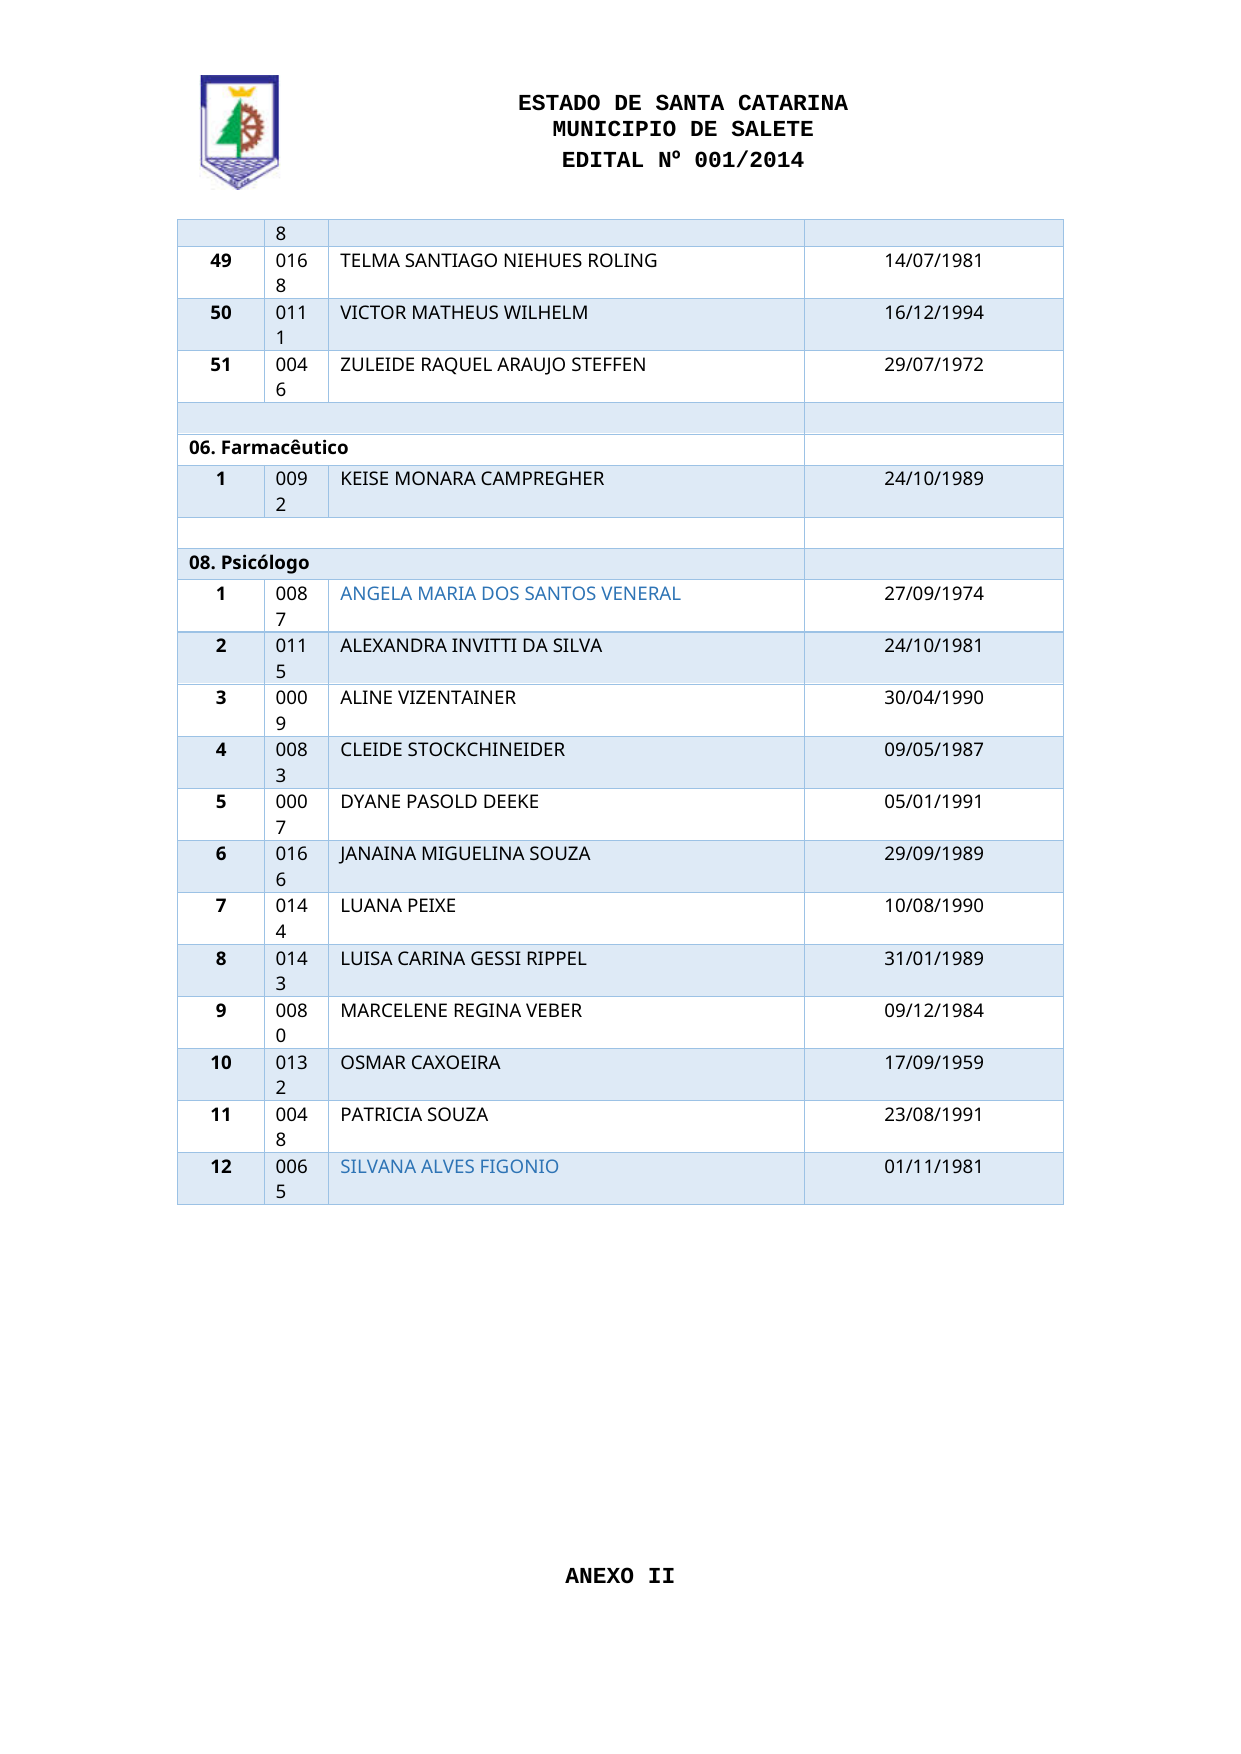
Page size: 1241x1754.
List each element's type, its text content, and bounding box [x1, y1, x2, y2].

table_cell 01/11/1981 [805, 1153, 1063, 1204]
text ANEXO II [177, 1564, 1063, 1590]
table_cell 17/09/1959 [805, 1049, 1063, 1100]
table_cell ALINE VIZENTAINER [329, 685, 804, 736]
table_cell [805, 435, 1063, 465]
table_cell 0065 [265, 1153, 328, 1204]
table_cell 09/12/1984 [805, 997, 1063, 1048]
table_cell 10 [178, 1049, 264, 1100]
table_cell VICTOR MATHEUS WILHELM [329, 299, 804, 350]
table_cell [178, 403, 804, 433]
table_cell [805, 403, 1063, 433]
table_cell 50 [178, 299, 264, 350]
table_cell 0083 [265, 737, 328, 788]
table_cell 12 [178, 1153, 264, 1204]
table_cell 23/08/1991 [805, 1101, 1063, 1152]
table_cell 14/07/1981 [805, 247, 1063, 298]
table_cell 09/05/1987 [805, 737, 1063, 788]
table_cell PATRICIA SOUZA [329, 1101, 804, 1152]
table_cell 5 [178, 789, 264, 840]
table_cell 0092 [265, 466, 328, 517]
table_cell 0132 [265, 1049, 328, 1100]
table_cell 9 [178, 997, 264, 1048]
table_cell 16/12/1994 [805, 299, 1063, 350]
table_cell ANGELA MARIA DOS SANTOS VENERAL [329, 580, 804, 631]
table_cell 0078 [265, 220, 328, 246]
table_cell ZULEIDE RAQUEL ARAUJO STEFFEN [329, 351, 804, 402]
table_cell 48 [178, 220, 264, 246]
table_cell LUANA PEIXE [329, 893, 804, 944]
table_cell 29/09/1989 [805, 841, 1063, 892]
table_cell KEISE MONARA CAMPREGHER [329, 466, 804, 517]
table_cell 49 [178, 247, 264, 298]
table_cell 29/07/1972 [805, 351, 1063, 402]
table_cell 4 [178, 737, 264, 788]
table_cell 27/09/1974 [805, 580, 1063, 631]
table_cell 1 [178, 466, 264, 517]
table_cell 31/01/1989 [805, 945, 1063, 996]
table_cell 0166 [265, 841, 328, 892]
table_cell DYANE PASOLD DEEKE [329, 789, 804, 840]
table_cell [178, 518, 804, 548]
picture [188, 75, 292, 190]
table_cell OSMAR CAXOEIRA [329, 1049, 804, 1100]
table_cell 3 [178, 685, 264, 736]
table_cell 11 [178, 1101, 264, 1152]
table_cell [805, 549, 1063, 579]
table_cell 0115 [265, 633, 328, 683]
table_cell 06. Farmacêutico [178, 435, 804, 465]
table_cell 2 [178, 633, 264, 683]
table_cell 0048 [265, 1101, 328, 1152]
table_cell 8 [178, 945, 264, 996]
table_cell 05/01/1991 [805, 789, 1063, 840]
table_cell 0111 [265, 299, 328, 350]
table_cell 24/11/1991 [805, 220, 1063, 246]
table_cell 51 [178, 351, 264, 402]
table_cell MARCELENE REGINA VEBER [329, 997, 804, 1048]
table_cell 10/08/1990 [805, 893, 1063, 944]
table_cell ALEXANDRA INVITTI DA SILVA [329, 633, 804, 683]
table_cell 0143 [265, 945, 328, 996]
table_cell LUISA CARINA GESSI RIPPEL [329, 945, 804, 996]
table_cell 0007 [265, 789, 328, 840]
table_cell 30/04/1990 [805, 685, 1063, 736]
table_cell CLEIDE STOCKCHINEIDER [329, 737, 804, 788]
table_cell TELMA SANTIAGO NIEHUES ROLING [329, 247, 804, 298]
table_cell 0168 [265, 247, 328, 298]
table_cell JANAINA MIGUELINA SOUZA [329, 841, 804, 892]
table_cell 0087 [265, 580, 328, 631]
table_cell 0144 [265, 893, 328, 944]
table_cell 0080 [265, 997, 328, 1048]
table_cell 7 [178, 893, 264, 944]
table_cell 24/10/1989 [805, 466, 1063, 517]
table_cell 24/10/1981 [805, 633, 1063, 683]
table_cell 6 [178, 841, 264, 892]
table_cell 0009 [265, 685, 328, 736]
table_cell TATIANE LOCKS [329, 220, 804, 246]
table_cell SILVANA ALVES FIGONIO [329, 1153, 804, 1204]
table_cell 0046 [265, 351, 328, 402]
table_cell [805, 518, 1063, 548]
table_cell 1 [178, 580, 264, 631]
table_cell 08. Psicólogo [178, 549, 804, 579]
